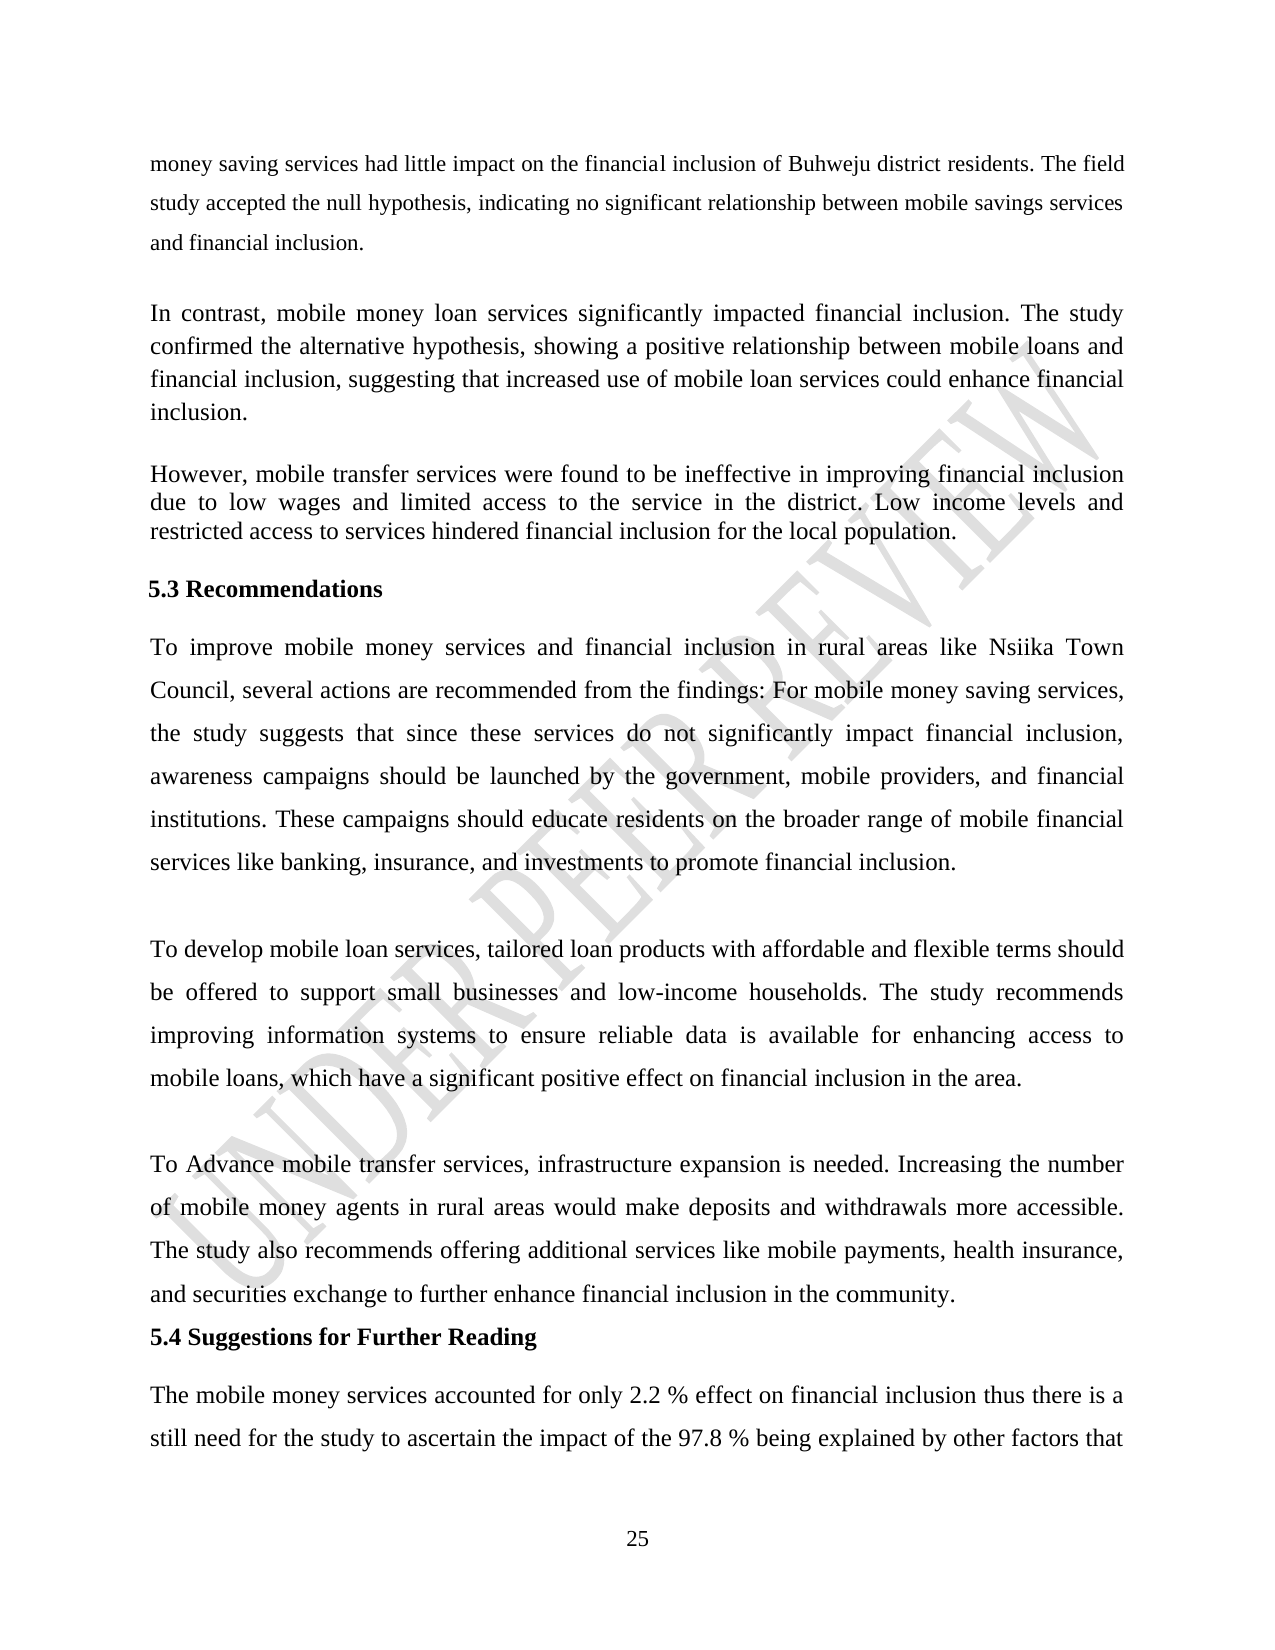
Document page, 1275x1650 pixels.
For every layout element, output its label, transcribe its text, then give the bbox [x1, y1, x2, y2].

subtitle However, mobile transfer services were found to be ineffective in improving financial inclusion due to low wages and limited access to the service in the district. Low income levels and restricted access to services hindered financial inclusion for the local population. [150, 459, 1125, 545]
subtitle 5.4 Suggestions for Further Reading [150, 1322, 1125, 1351]
subtitle In contrast, mobile money loan services significantly impacted financial inclusion. The study confirmed the alternative hypothesis, showing a positive relationship between mobile loans and financial inclusion, suggesting that increased use of mobile loan services could enhance financial inclusion. [150, 298, 1125, 426]
text To develop mobile loan services, tailored loan products with affordable and flexible terms should be offered to support small businesses and low-income households. The study recommends improving information systems to ensure reliable data is available for enhancing access to mobile loans, which have a significant positive effect on financial inclusion in the area. [150, 934, 1125, 1092]
subtitle 5.3 Recommendations [73, 574, 1125, 603]
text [150, 1380, 1125, 1452]
text To improve mobile money services and financial inclusion in rural areas like Nsiika Town Council, several actions are recommended from the findings: For mobile money saving services, the study suggests that since these services do not significantly impact financial inclusion, awareness campaigns should be launched by the government, mobile providers, and financial institutions. These campaigns should educate residents on the broader range of mobile financial services like banking, insurance, and investments to promote financial inclusion. [150, 632, 1125, 876]
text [150, 150, 1125, 255]
text To Advance mobile transfer services, infrastructure expansion is needed. Increasing the number of mobile money agents in rural areas would make deposits and withdrawals more accessible. The study also recommends offering additional services like mobile payments, health insurance, and securities exchange to further enhance financial inclusion in the community. [150, 1149, 1125, 1307]
